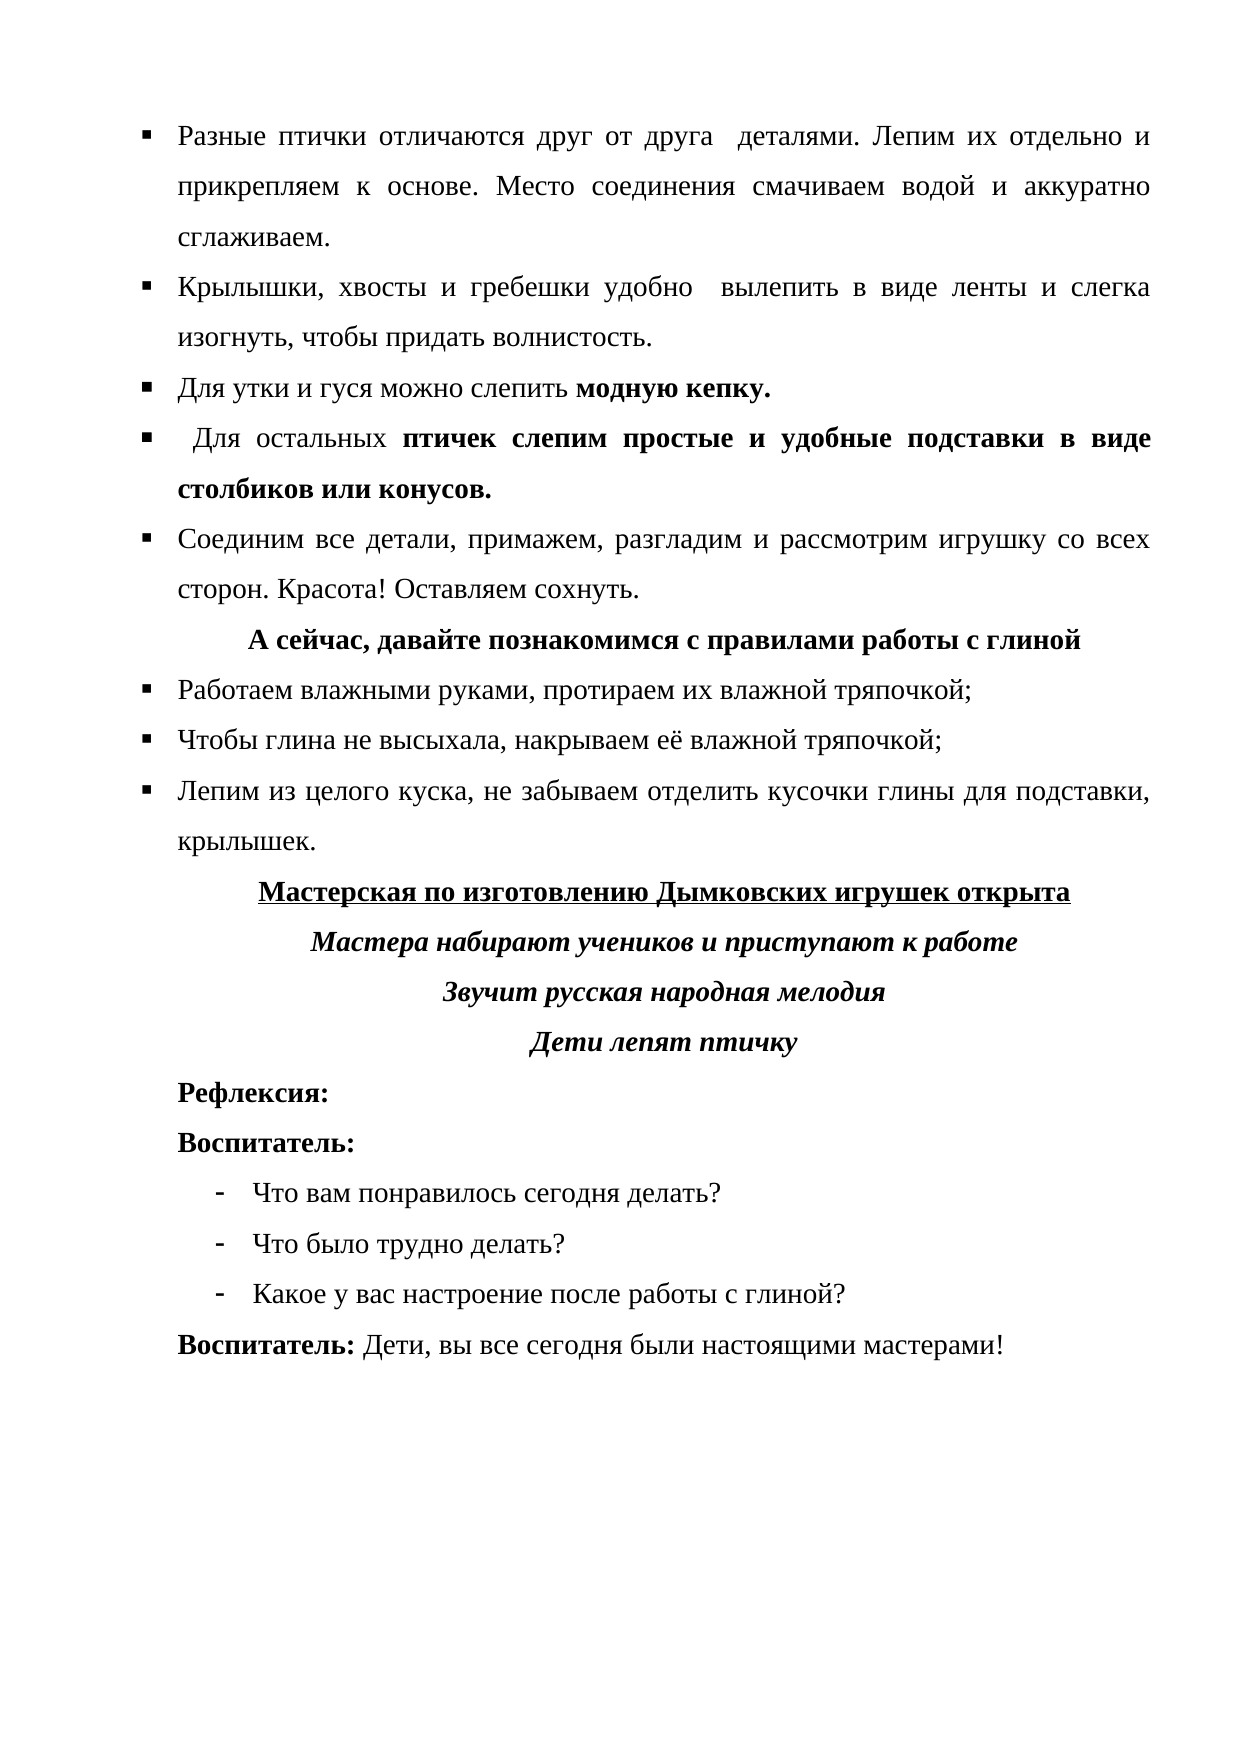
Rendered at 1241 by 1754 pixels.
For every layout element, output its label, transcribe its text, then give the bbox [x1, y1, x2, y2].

text Дети лепят птичку [177, 1024, 1152, 1058]
list Что было трудно делать? [215, 1226, 1152, 1259]
list Для утки и гуся можно слепить модную кепку. [140, 370, 1152, 403]
list Воспитатель: Дети, вы все сегодня были настоящими мастерами! [177, 1327, 1152, 1360]
list Соединим все детали, примажем, разгладим и рассмотрим игрушку со всех сторон. Красота! Оставляем сохнуть. [140, 521, 1152, 605]
list Какое у вас настроение после работы с глиной? [215, 1276, 1152, 1310]
list Чтобы глина не высыхала, накрываем её влажной тряпочкой; [140, 722, 1152, 756]
list Крылышки, хвосты и гребешки удобно вылепить в виде ленты и слегка изогнуть, чтобы придать волнистость. [140, 269, 1152, 353]
list А сейчас, давайте познакомимся с правилами работы с глиной [177, 622, 1152, 655]
text Мастера набирают учеников и приступают к работе [177, 924, 1152, 957]
text Звучит русская народная мелодия [177, 974, 1152, 1008]
list Лепим из целого куска, не забываем отделить кусочки глины для подставки, крылышек. [140, 773, 1152, 857]
text Воспитатель: [177, 1125, 1152, 1159]
text Рефлексия: [177, 1075, 1152, 1108]
list Для остальных птичек слепим простые и удобные подставки в виде столбиков или конусов. [140, 420, 1152, 504]
text Мастерская по изготовлению Дымковских игрушек открыта [177, 874, 1152, 907]
list Разные птички отличаются друг от друга деталями. Лепим их отдельно и прикрепляем к основе. Место соединения смачиваем водой и аккуратно сглаживаем. [140, 118, 1152, 252]
list Что вам понравилось сегодня делать? [215, 1176, 1152, 1209]
list Работаем влажными руками, протираем их влажной тряпочкой; [140, 672, 1152, 706]
